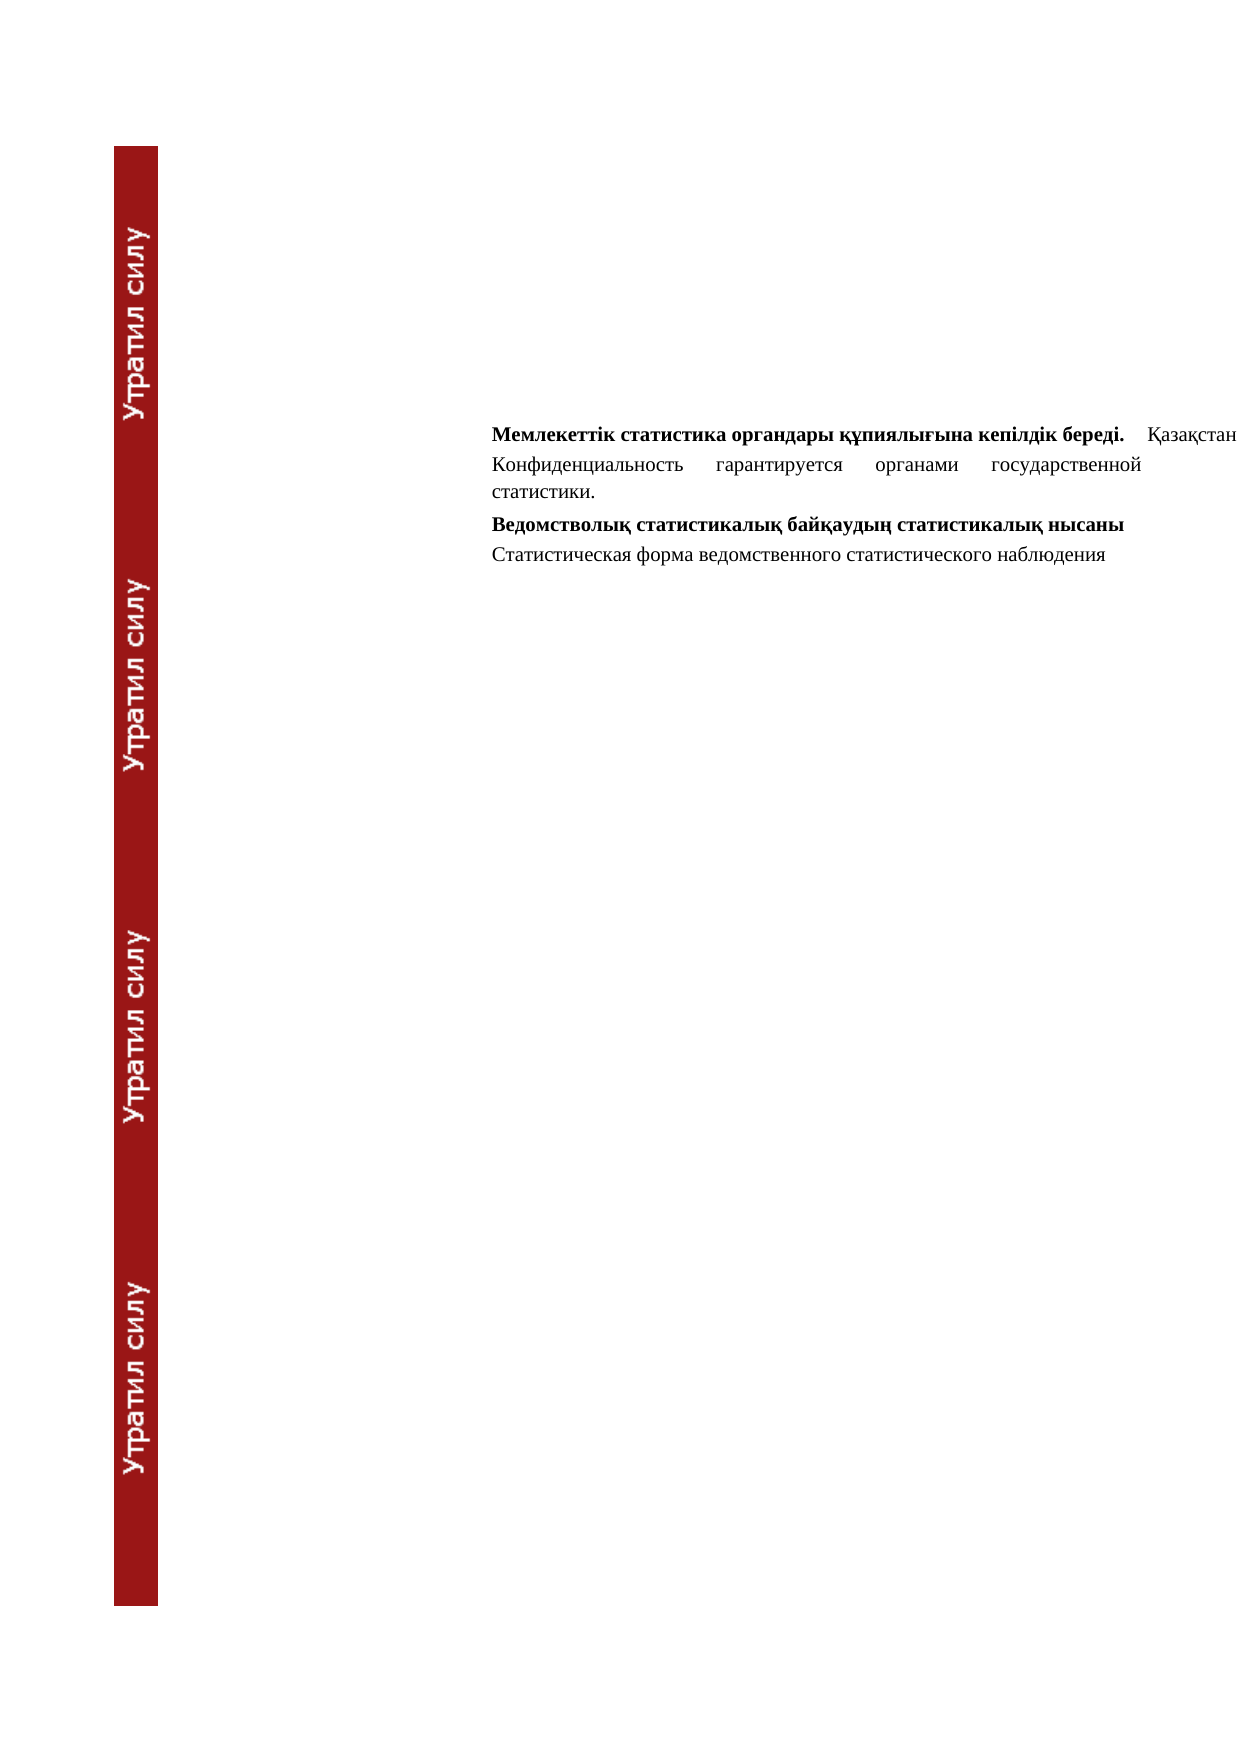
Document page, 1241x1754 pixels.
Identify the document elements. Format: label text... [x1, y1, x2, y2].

table_header [101, 251, 1240, 420]
table_header [101, 420, 488, 573]
table_header Мемлекеттік статистика органдары құпиялығына кепілдік береді. Конфиденциальность гарантируется органами государственной статистики. [488, 420, 1143, 511]
table_cell Ведомстволық статистикалық байқаудың статистикалық нысаны Статистическая форма ведомственного статистического наблюдения [488, 511, 1143, 573]
picture [114, 573, 158, 1606]
table_header Қазақстан Республикасының Ұлттық экономика министрлігі Статистика комитеті Төрағасының 2014 жылғы 5 желтоқсандағы № 68 бұйрығына 1-қосымша [1144, 420, 1240, 573]
picture [114, 146, 158, 251]
